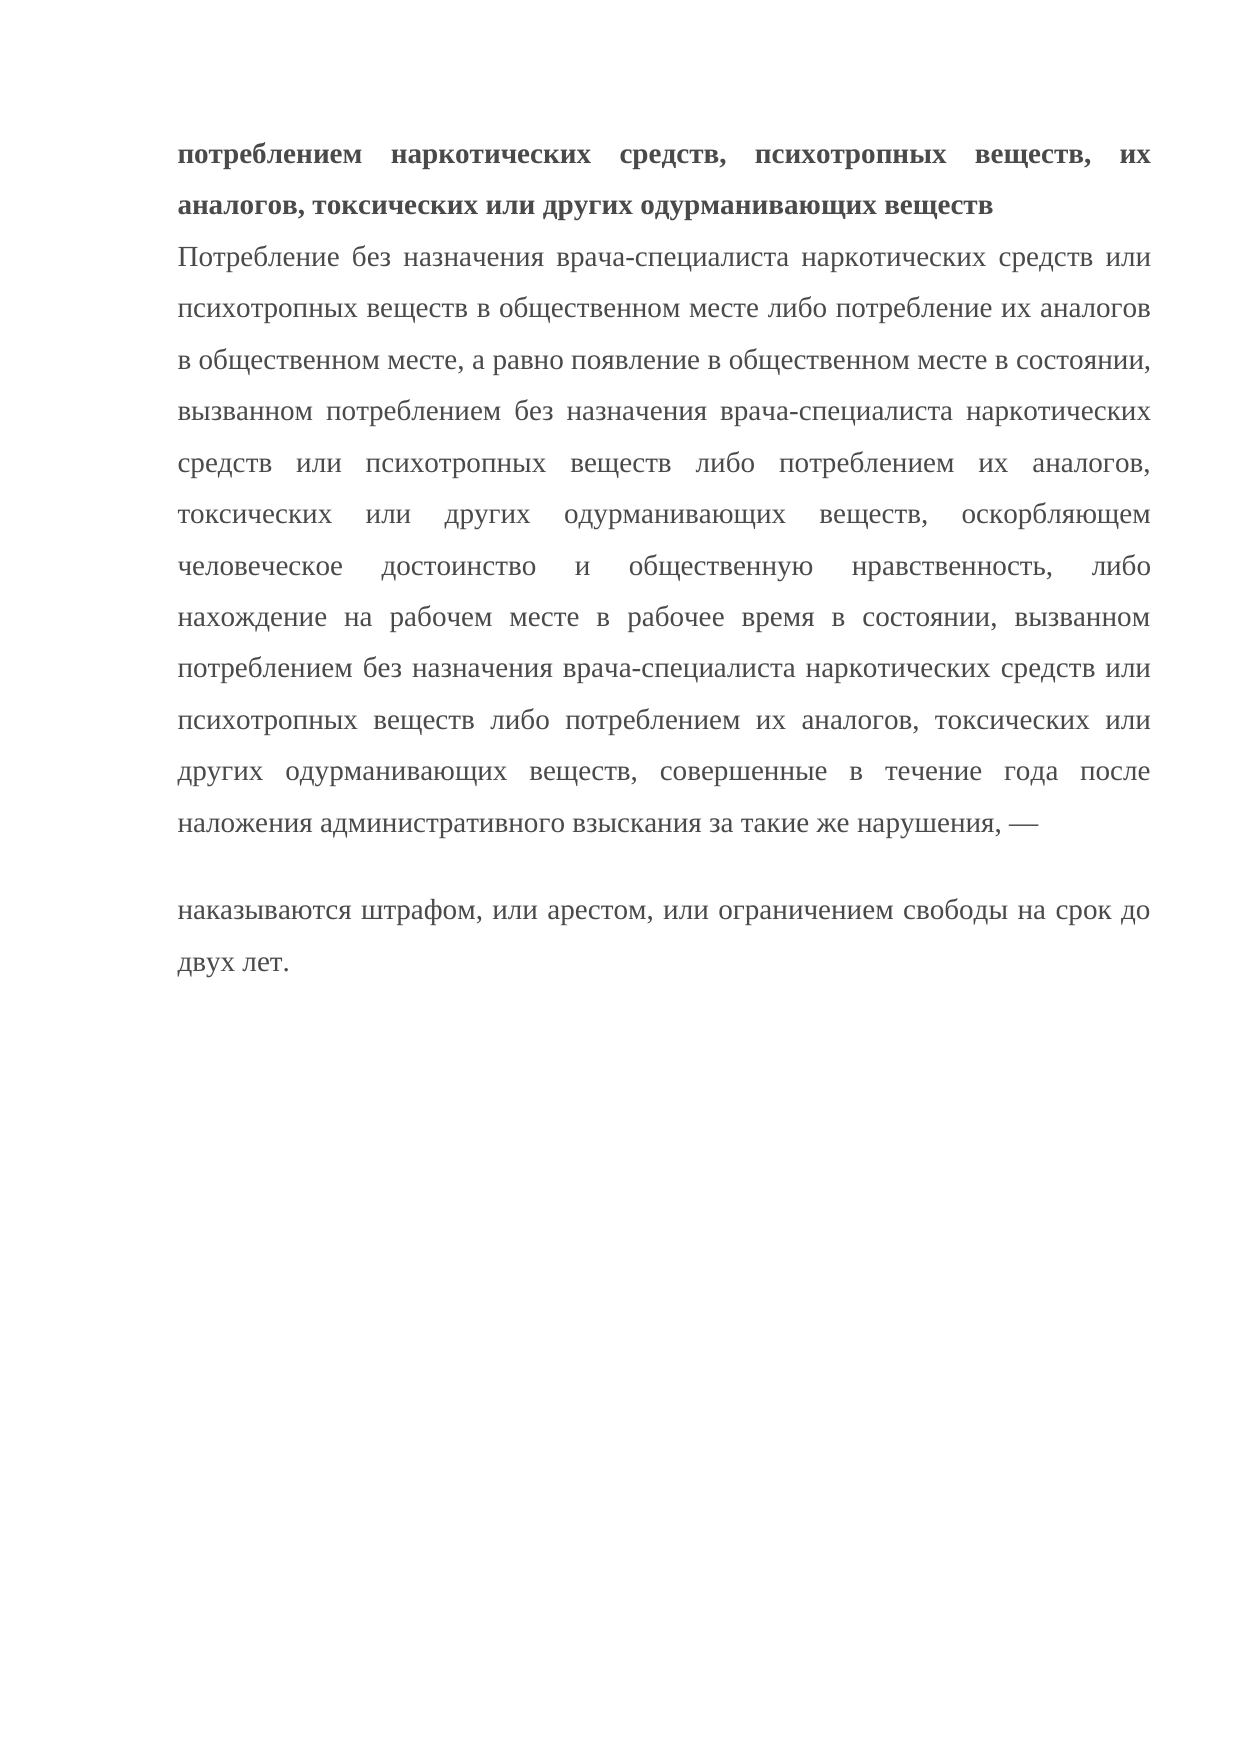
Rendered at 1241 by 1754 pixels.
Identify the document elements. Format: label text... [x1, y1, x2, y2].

text Потребление без назначения врача-специалиста наркотических средств или психотропных веществ в общественном месте либо потребление их аналогов в общественном месте, а равно появление в общественном месте в состоянии, вызванном потреблением без назначения врача-специалиста наркотических средств или психотропных веществ либо потреблением их аналогов, токсических или других одурманивающих веществ, оскорбляющем человеческое достоинство и общественную нравственность, либо нахождение на рабочем месте в рабочее время в состоянии, вызванном потреблением без назначения врача-специалиста наркотических средств или психотропных веществ либо потреблением их аналогов, токсических или других одурманивающих веществ, совершенные в течение года после наложения административного взыскания за такие же нарушения, — [177, 221, 1152, 838]
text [177, 118, 1152, 221]
text наказываются штрафом, или арестом, или ограничением свободы на срок до двух лет. [177, 874, 1152, 977]
